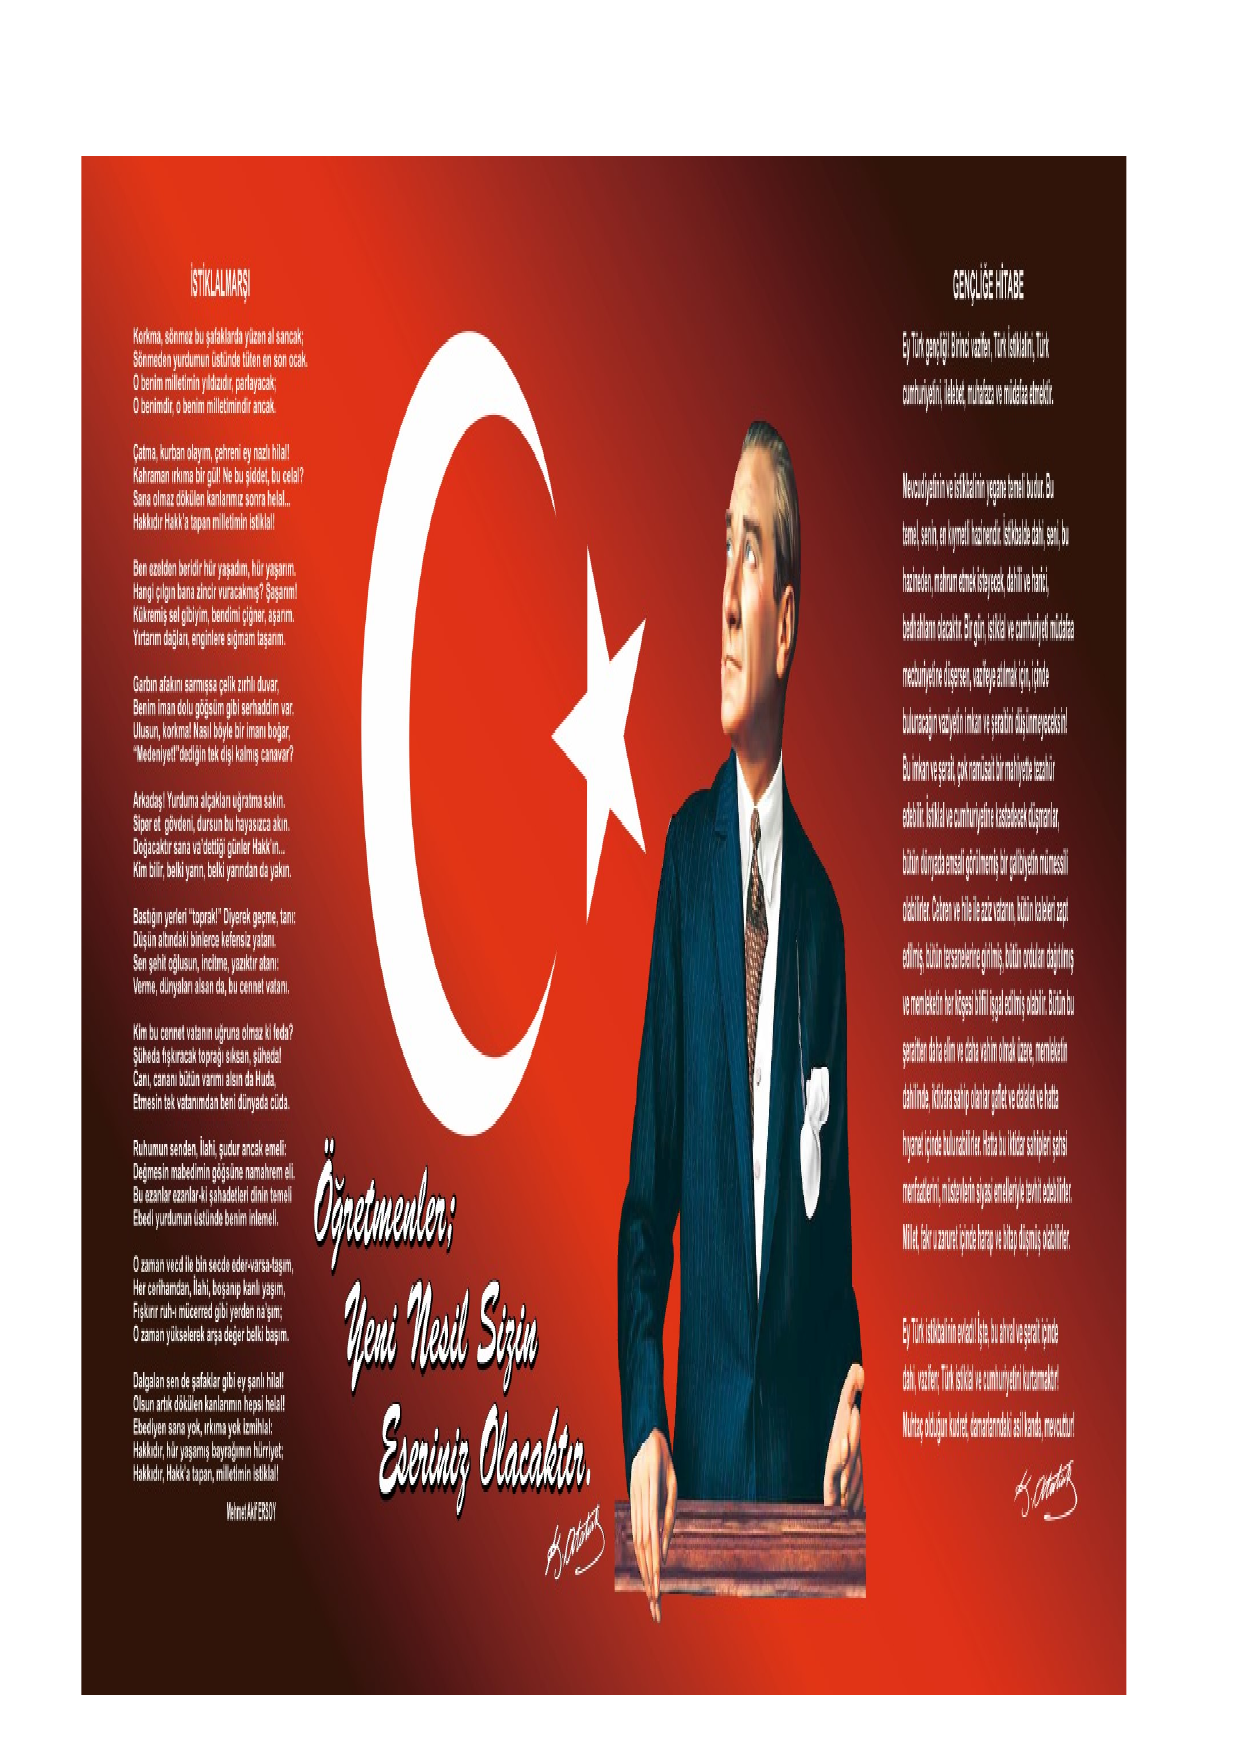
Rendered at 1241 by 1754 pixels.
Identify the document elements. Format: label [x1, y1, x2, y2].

picture [81, 156, 1127, 1693]
